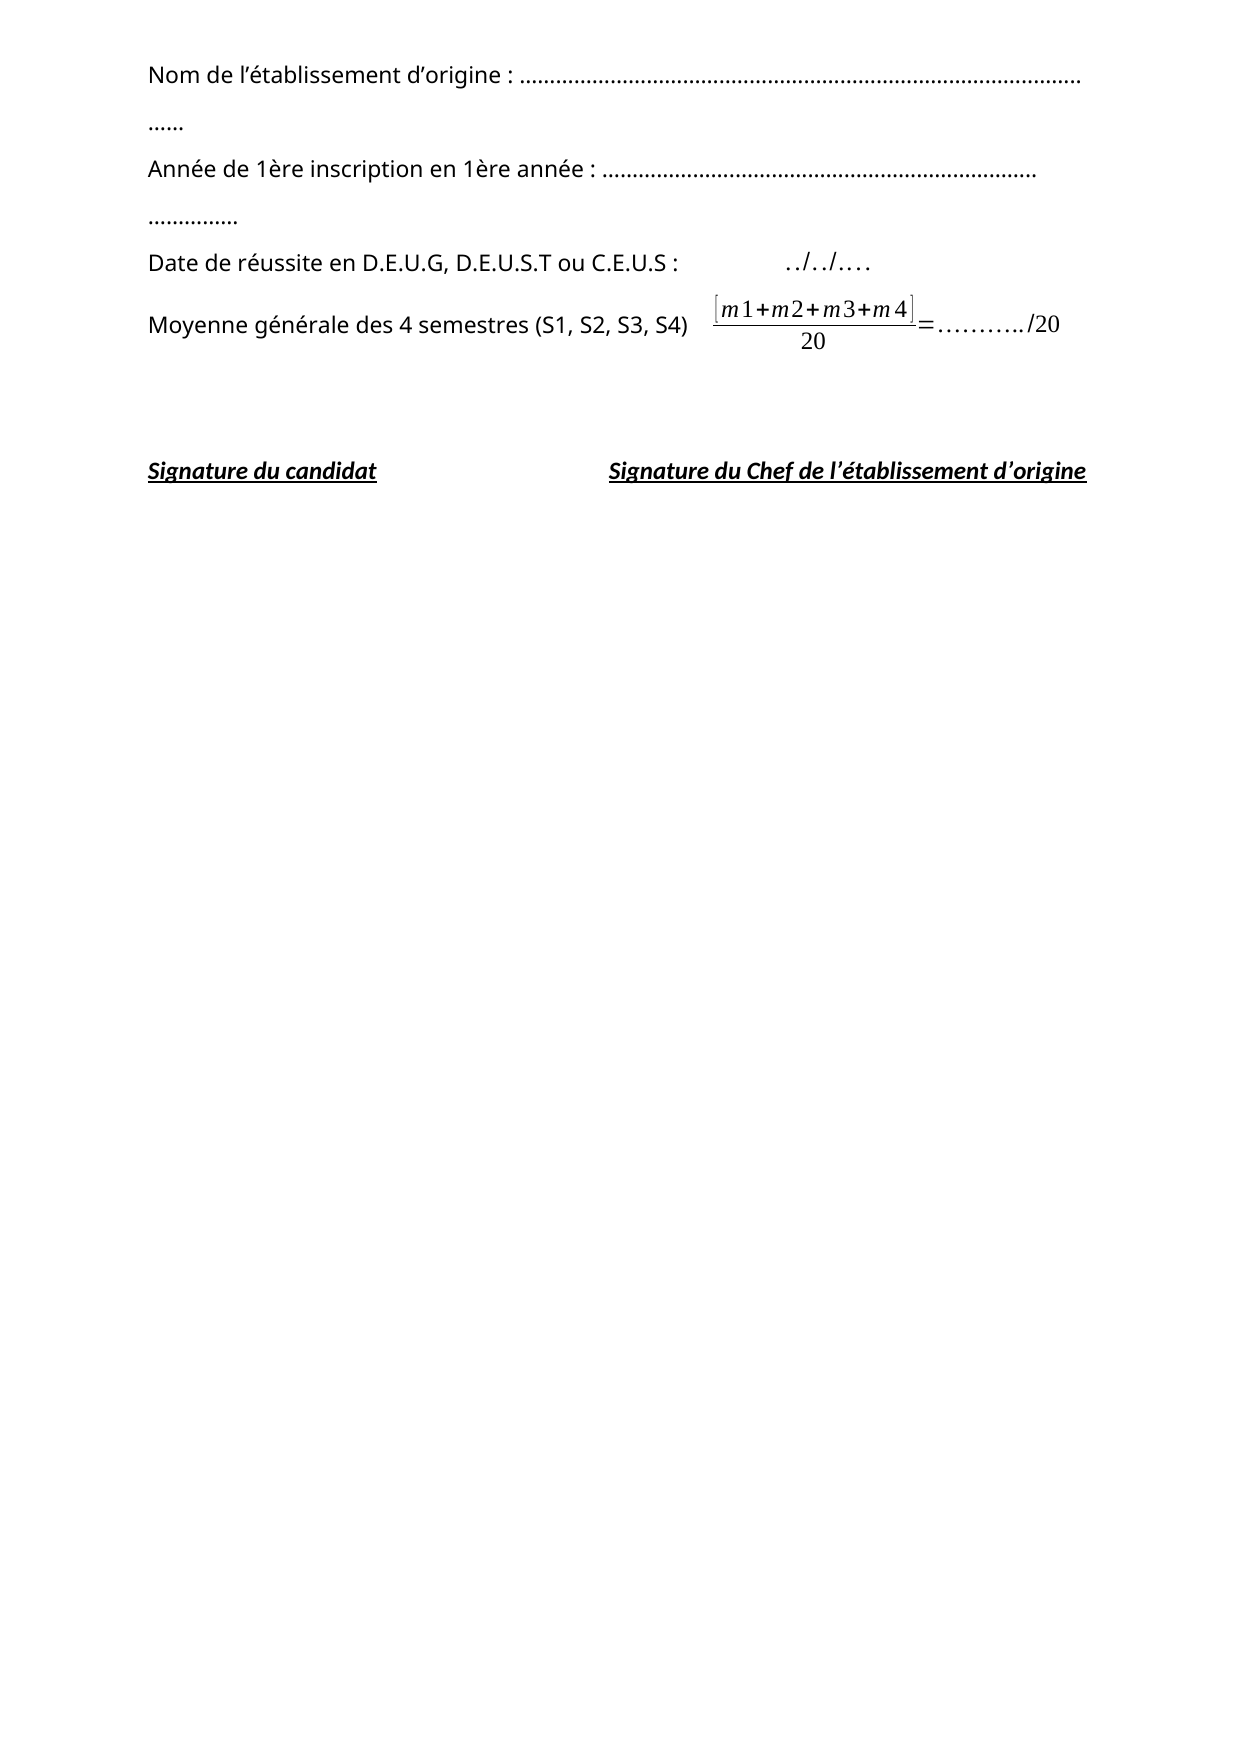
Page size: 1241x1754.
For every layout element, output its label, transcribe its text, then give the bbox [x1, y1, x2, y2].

text Nom de l’établissement d’origine : ………………………………..………………………………………..……..…… [148, 59, 1093, 137]
text Date de réussite en D.E.U.G, D.E.U.S.T ou C.E.U.S : [148, 247, 1093, 278]
text Année de 1ère inscription en 1ère année : ………………….…………………………………………..…………… [148, 153, 1093, 231]
text Moyenne générale des 4 semestres (S1, S2, S3, S4) [148, 293, 1093, 355]
text Signature du candidat Signature du Chef de l’établissement d’origine [148, 455, 1093, 485]
